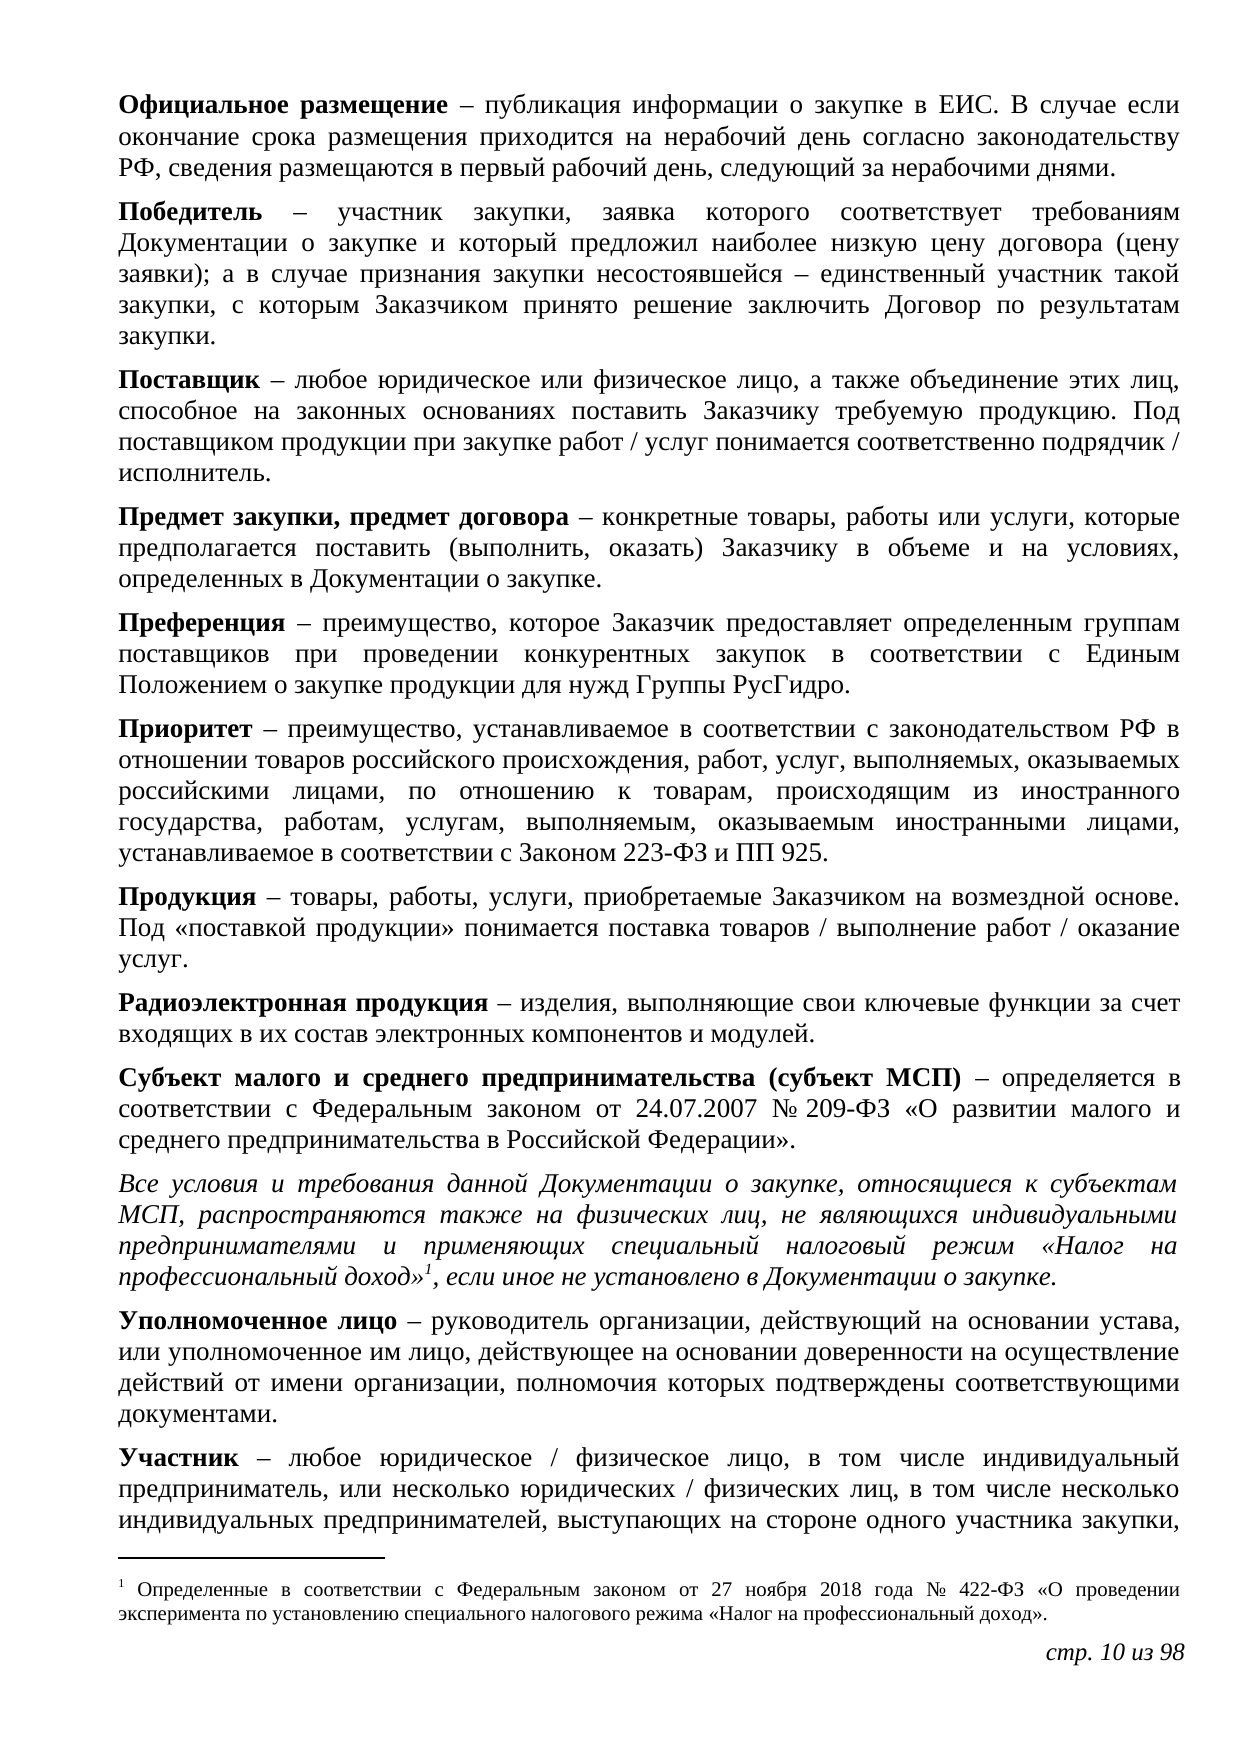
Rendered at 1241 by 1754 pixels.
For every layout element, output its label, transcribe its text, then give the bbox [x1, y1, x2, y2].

text Продукция – товары, работы, услуги, приобретаемые Заказчиком на возмездной основе. Под «поставкой продукции» понимается поставка товаров / выполнение работ / оказание услуг. [118, 880, 1181, 973]
text Официальное размещение – публикация информации о закупке в ЕИС. В случае если окончание срока размещения приходится на нерабочий день согласно законодательству РФ, сведения размещаются в первый рабочий день, следующий за нерабочими днями. [118, 89, 1181, 182]
text Радиоэлектронная продукция – изделия, выполняющие свои ключевые функции за счет входящих в их состав электронных компонентов и модулей. [118, 986, 1181, 1048]
text Уполномоченное лицо – руководитель организации, действующий на основании устава, или уполномоченное им лицо, действующее на основании доверенности на осуществление действий от имени организации, полномочия которых подтверждены соответствующими документами. [118, 1304, 1181, 1428]
text Поставщик – любое юридическое или физическое лицо, а также объединение этих лиц, способное на законных основаниях поставить Заказчику требуемую продукцию. Под поставщиком продукции при закупке работ / услуг понимается соответственно подрядчик / исполнитель. [118, 363, 1181, 487]
text Приоритет – преимущество, устанавливаемое в соответствии с законодательством РФ в отношении товаров российского происхождения, работ, услуг, выполняемых, оказываемых российскими лицами, по отношению к товарам, происходящим из иностранного государства, работам, услугам, выполняемым, оказываемым иностранными лицами, устанавливаемое в соответствии с Законом 223-ФЗ и ПП 925. [118, 712, 1181, 867]
text Предмет закупки, предмет договора – конкретные товары, работы или услуги, которые предполагается поставить (выполнить, оказать) Заказчику в объеме и на условиях, определенных в Документации о закупке. [118, 500, 1181, 593]
text Преференция – преимущество, которое Заказчик предоставляет определенным группам поставщиков при проведении конкурентных закупок в соответствии с Единым Положением о закупке продукции для нужд Группы РусГидро. [118, 606, 1181, 699]
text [118, 1441, 1181, 1534]
text Победитель – участник закупки, заявка которого соответствует требованиям Документации о закупке и который предложил наиболее низкую цену договора (цену заявки); а в случае признания закупки несостоявшейся – единственный участник такой закупки, с которым Заказчиком принято решение заключить Договор по результатам закупки. [118, 194, 1181, 350]
text Субъект малого и среднего предпринимательства (субъект МСП) – определяется в соответствии с Федеральным законом от 24.07.2007 № 209-ФЗ «О развитии малого и среднего предпринимательства в Российской Федерации». [118, 1061, 1181, 1154]
text Все условия и требования данной Документации о закупке, относящиеся к субъектам МСП, распространяются также на физических лиц, не являющихся индивидуальными предпринимателями и применяющих специальный налоговый режим «Налог на профессиональный доход», если иное не установлено в Документации о закупке. [118, 1167, 1181, 1291]
